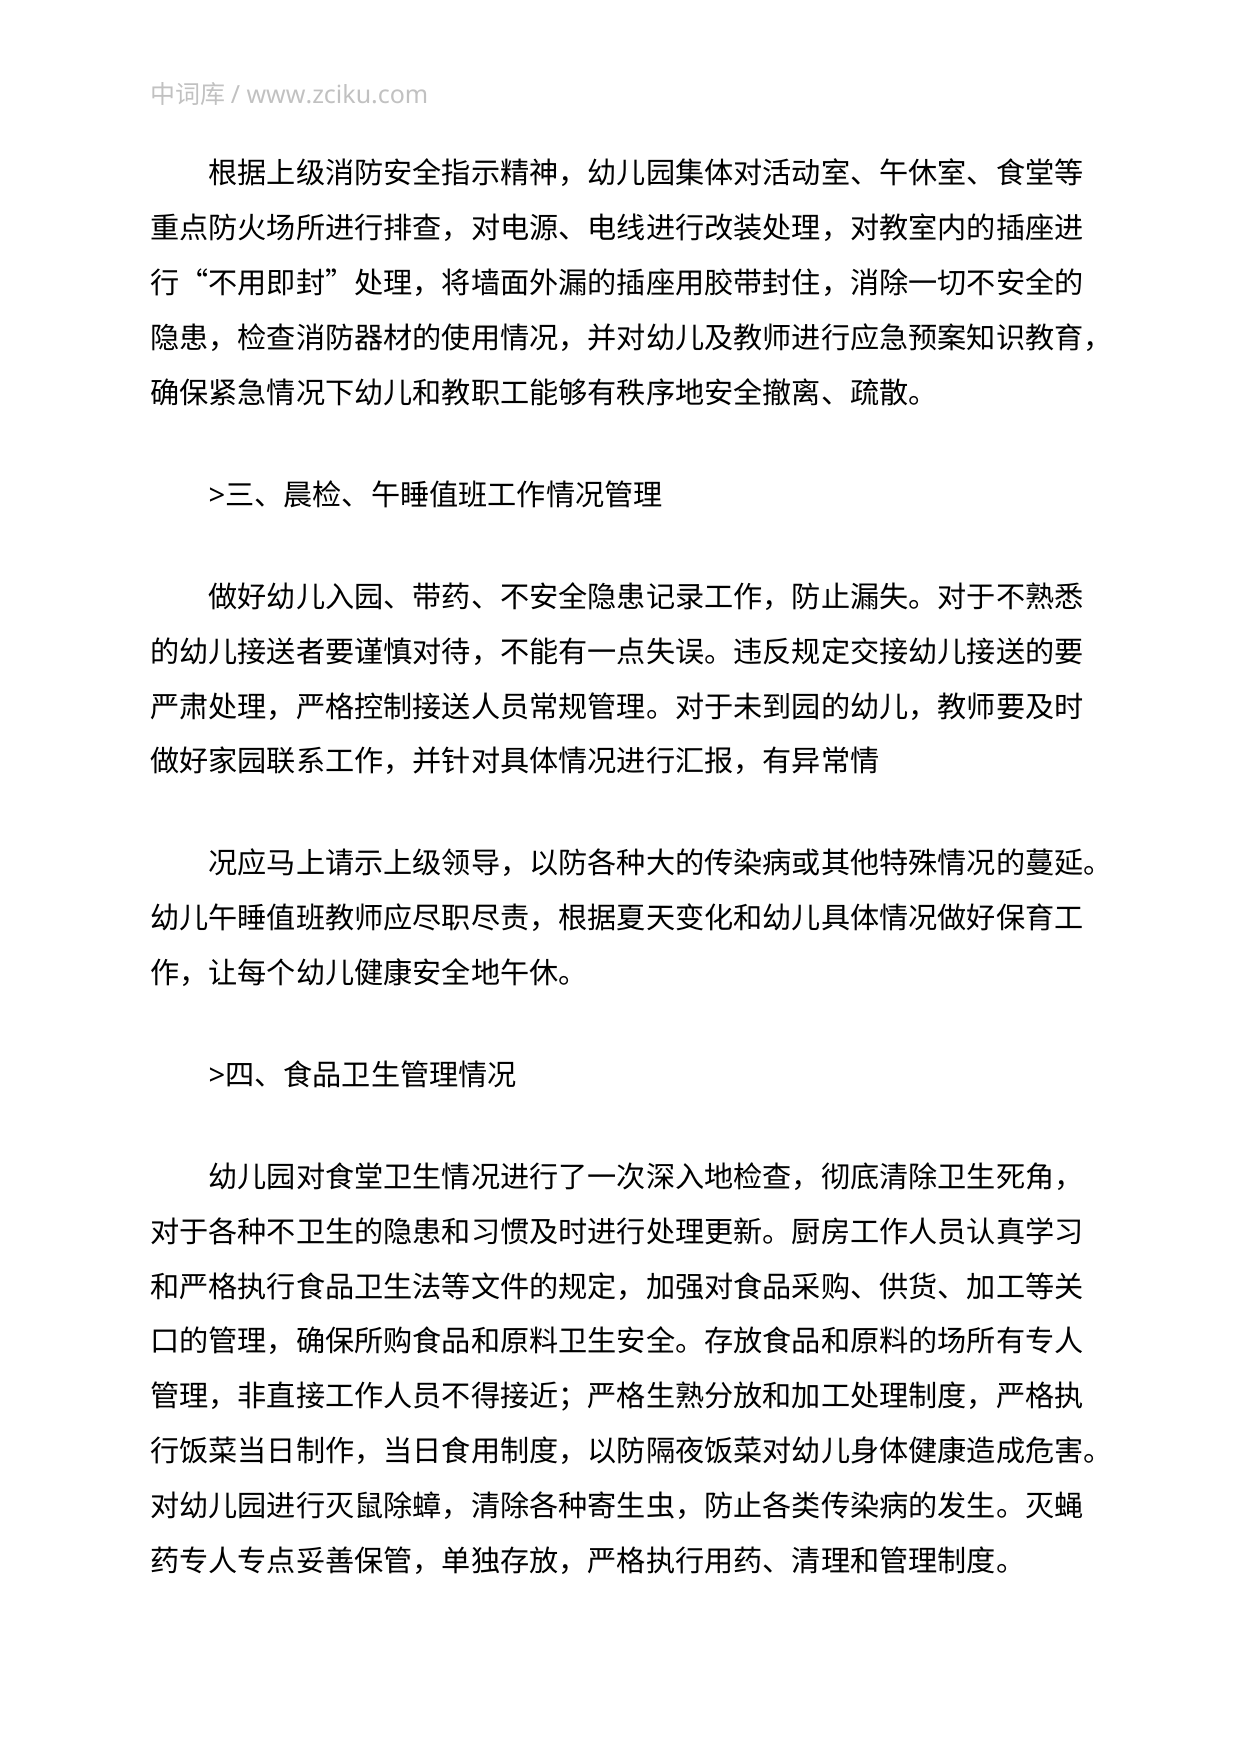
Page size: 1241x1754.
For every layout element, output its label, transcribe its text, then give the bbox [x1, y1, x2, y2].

text 幼儿园对食堂卫生情况进行了一次深入地检查，彻底清除卫生死角，对于各种不卫生的隐患和习惯及时进行处理更新。厨房工作人员认真学习和严格执行食品卫生法等文件的规定，加强对食品采购、供货、加工等关口的管理，确保所购食品和原料卫生安全。存放食品和原料的场所有专人管理，非直接工作人员不得接近；严格生熟分放和加工处理制度，严格执行饭菜当日制作，当日食用制度，以防隔夜饭菜对幼儿身体健康造成危害。对幼儿园进行灭鼠除蟑，清除各种寄生虫，防止各类传染病的发生。灭蝇药专人专点妥善保管，单独存放，严格执行用药、清理和管理制度。 [150, 1153, 1090, 1580]
text >四、食品卫生管理情况 [150, 1051, 1090, 1094]
text 况应马上请示上级领导，以防各种大的传染病或其他特殊情况的蔓延。幼儿午睡值班教师应尽职尽责，根据夏天变化和幼儿具体情况做好保育工作，让每个幼儿健康安全地午休。 [150, 840, 1090, 992]
text 根据上级消防安全指示精神，幼儿园集体对活动室、午休室、食堂等重点防火场所进行排查，对电源、电线进行改装处理，对教室内的插座进行“不用即封”处理，将墙面外漏的插座用胶带封住，消除一切不安全的隐患，检查消防器材的使用情况，并对幼儿及教师进行应急预案知识教育，确保紧急情况下幼儿和教职工能够有秩序地安全撤离、疏散。 [150, 150, 1090, 412]
text 做好幼儿入园、带药、不安全隐患记录工作，防止漏失。对于不熟悉的幼儿接送者要谨慎对待，不能有一点失误。违反规定交接幼儿接送的要严肃处理，严格控制接送人员常规管理。对于未到园的幼儿，教师要及时做好家园联系工作，并针对具体情况进行汇报，有异常情 [150, 573, 1090, 780]
text >三、晨检、午睡值班工作情况管理 [150, 471, 1090, 514]
